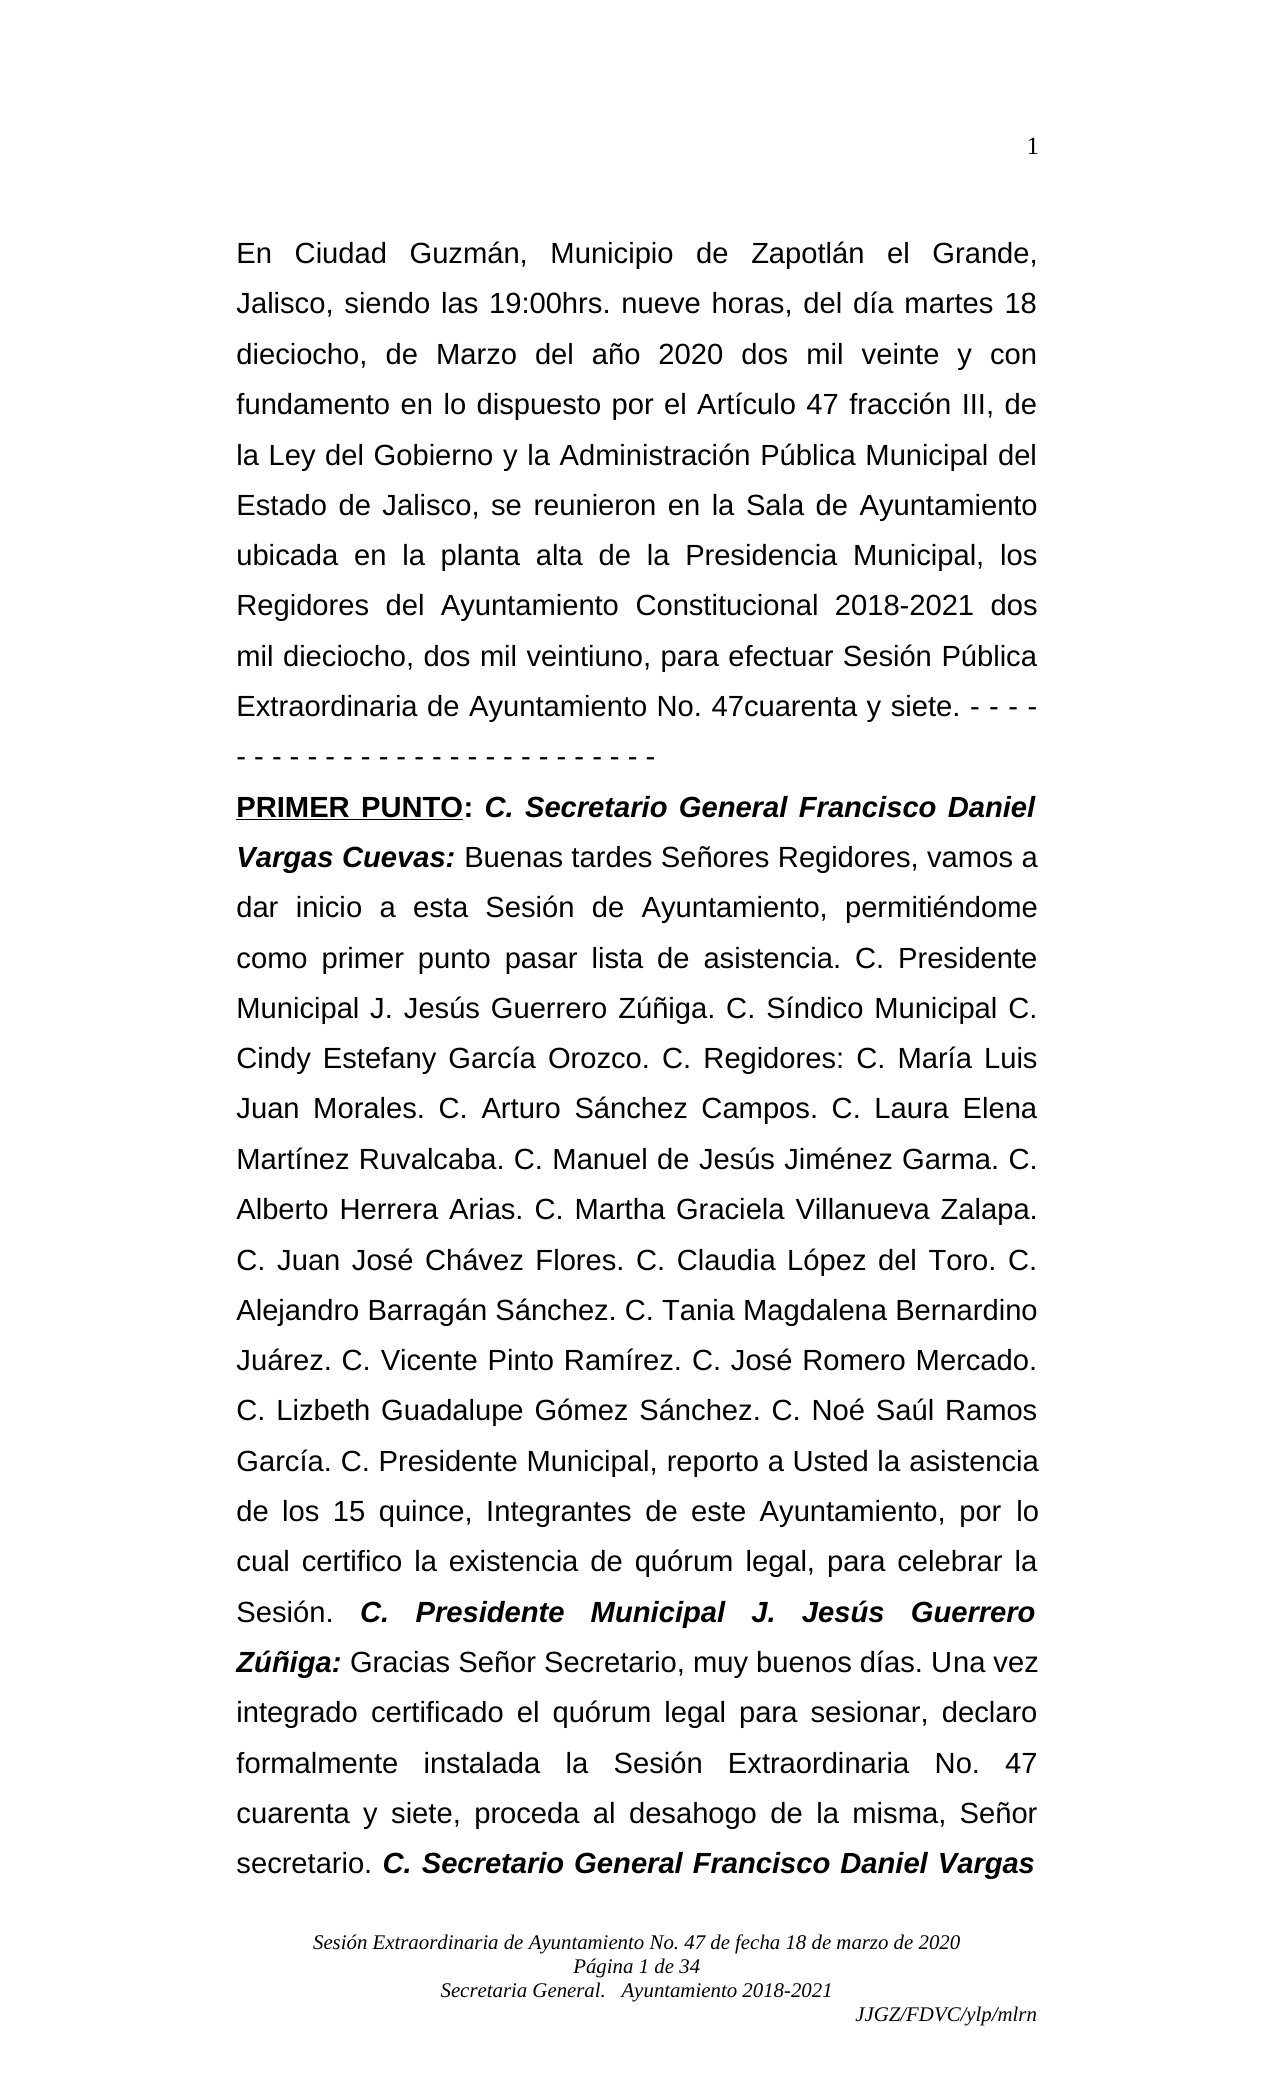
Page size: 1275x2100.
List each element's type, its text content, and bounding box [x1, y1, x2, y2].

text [236, 790, 1039, 1880]
text En Ciudad Guzmán, Municipio de Zapotlán el Grande, Jalisco, siendo las 19:00hrs. nueve horas, del día martes 18 dieciocho, de Marzo del año 2020 dos mil veinte y con fundamento en lo dispuesto por el Artículo 47 fracción III, de la Ley del Gobierno y la Administración Pública Municipal del Estado de Jalisco, se reunieron en la Sala de Ayuntamiento ubicada en la planta alta de la Presidencia Municipal, los Regidores del Ayuntamiento Constitucional 2018-2021 dos mil dieciocho, dos mil veintiuno, para efectuar Sesión Pública Extraordinaria de Ayuntamiento No. 47cuarenta y siete. - - - - - - - - - - - - - - - - - - - - - - - - - - - - [236, 236, 1039, 773]
